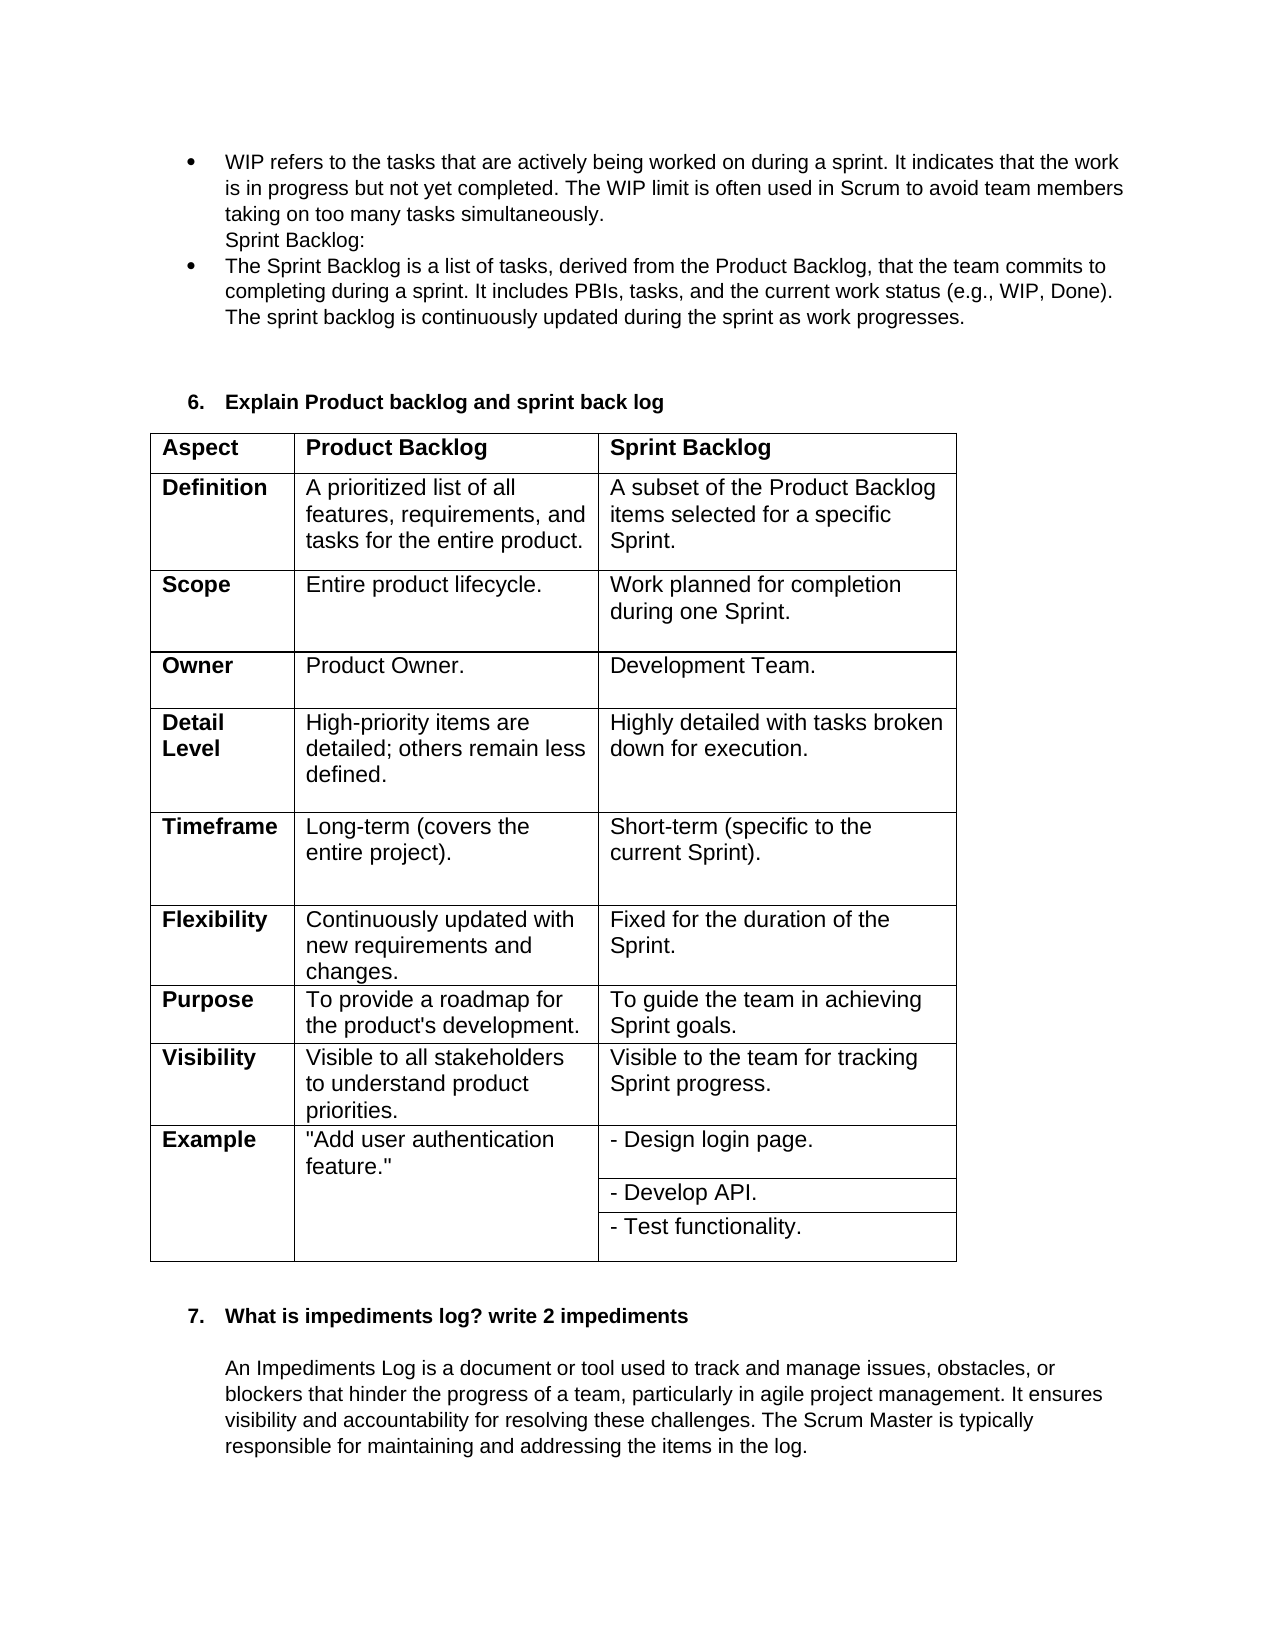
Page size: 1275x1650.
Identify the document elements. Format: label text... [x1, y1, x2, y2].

table_cell Development Team. [599, 653, 956, 708]
list WIP refers to the tasks that are actively being worked on during a sprint. It indicates that the work is in progress but not yet completed. The WIP limit is often used in Scrum to avoid team members taking on too many tasks simultaneously. [187, 150, 1125, 226]
table_cell Highly detailed with tasks broken down for execution. [599, 709, 956, 812]
table_cell To provide a roadmap for the product's development. [295, 986, 598, 1043]
list An Impediments Log is a document or tool used to track and manage issues, obstacles, or blockers that hinder the progress of a team, particularly in agile project management. It ensures visibility and accountability for resolving these challenges. The Scrum Master is typically responsible for maintaining and addressing the items in the log. [225, 1356, 1125, 1457]
table_cell A subset of the Product Backlog items selected for a specific Sprint. [599, 474, 956, 570]
table_cell Product Owner. [295, 653, 598, 708]
table_cell Timeframe [151, 813, 294, 904]
table_cell Visible to the team for tracking Sprint progress. [599, 1044, 956, 1125]
table_cell Visible to all stakeholders to understand product priorities. [295, 1044, 598, 1125]
table_cell - Develop API. [599, 1179, 956, 1212]
list What is impediments log? write 2 impediments [187, 1304, 1125, 1328]
list Sprint Backlog: [225, 228, 1125, 252]
table_cell Entire product lifecycle. [295, 571, 598, 651]
table_cell Scope [151, 571, 294, 651]
table_cell Flexibility [151, 906, 294, 985]
table_cell Short-term (specific to the current Sprint). [599, 813, 956, 904]
table_cell Visibility [151, 1044, 294, 1125]
table_cell Continuously updated with new requirements and changes. [295, 906, 598, 985]
table_cell Definition [151, 474, 294, 570]
table_cell Work planned for completion during one Sprint. [599, 571, 956, 651]
table_header Sprint Backlog [599, 434, 956, 473]
list Explain Product backlog and sprint back log [187, 390, 1125, 414]
table_cell "Add user authentication feature." [295, 1126, 598, 1261]
table_cell A prioritized list of all features, requirements, and tasks for the entire product. [295, 474, 598, 570]
table_cell - Test functionality. [599, 1213, 956, 1261]
table_cell Fixed for the duration of the Sprint. [599, 906, 956, 985]
table_cell To guide the team in achieving Sprint goals. [599, 986, 956, 1043]
table_cell Long-term (covers the entire project). [295, 813, 598, 904]
table_header Aspect [151, 434, 294, 473]
table_cell Detail Level [151, 709, 294, 812]
table_cell Purpose [151, 986, 294, 1043]
table_cell High-priority items are detailed; others remain less defined. [295, 709, 598, 812]
table_cell - Design login page. [599, 1126, 956, 1177]
table_cell Example [151, 1126, 294, 1261]
list The Sprint Backlog is a list of tasks, derived from the Product Backlog, that the team commits to completing during a sprint. It includes PBIs, tasks, and the current work status (e.g., WIP, Done). The sprint backlog is continuously updated during the sprint as work progresses. [187, 253, 1125, 329]
table_header Product Backlog [295, 434, 598, 473]
table_cell Owner [151, 653, 294, 708]
